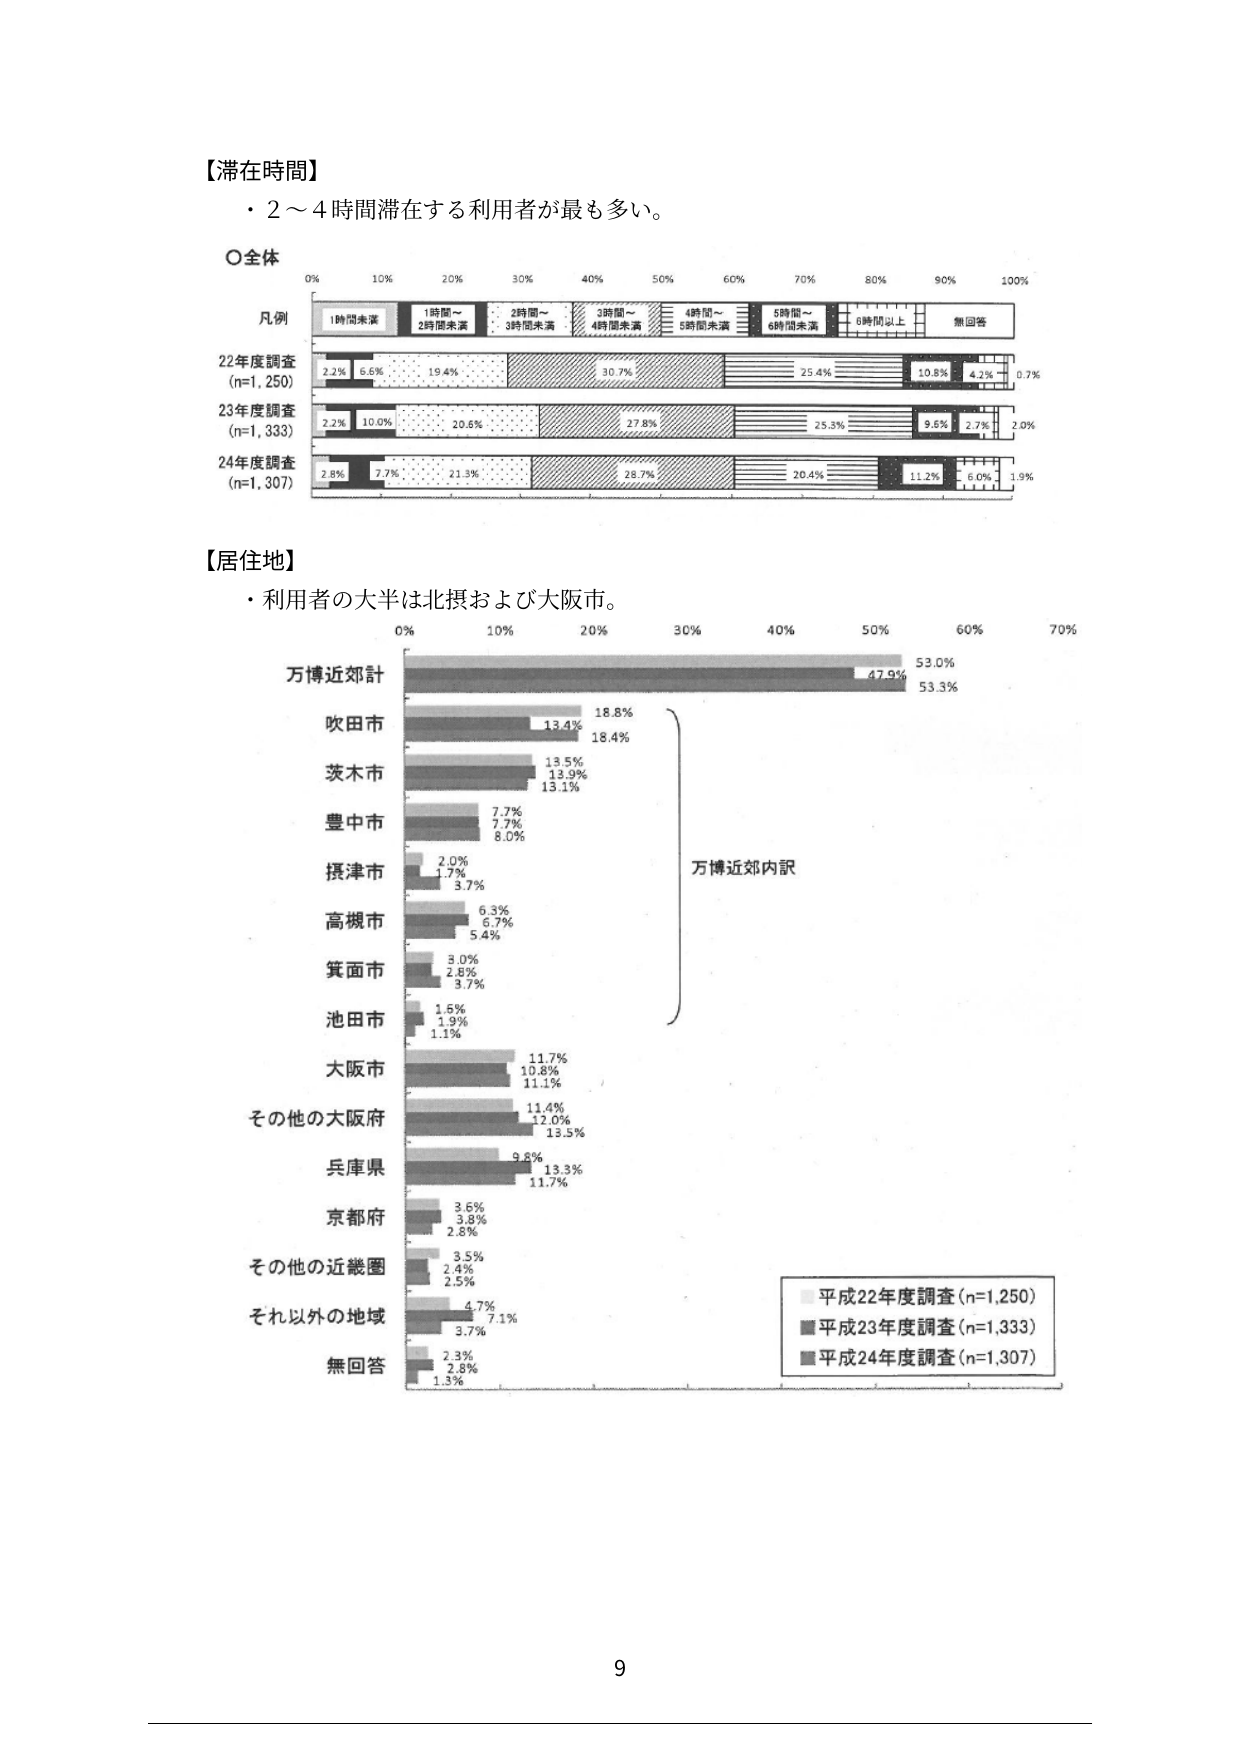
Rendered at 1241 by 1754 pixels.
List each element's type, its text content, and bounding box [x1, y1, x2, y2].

text ・利用者の大半は北摂および大阪市。 [148, 579, 1092, 618]
text 【滞在時間】 [148, 149, 1092, 189]
text 【居住地】 [148, 540, 1092, 579]
text ・２～４時間滞在する利用者が最も多い。 [148, 189, 1092, 228]
